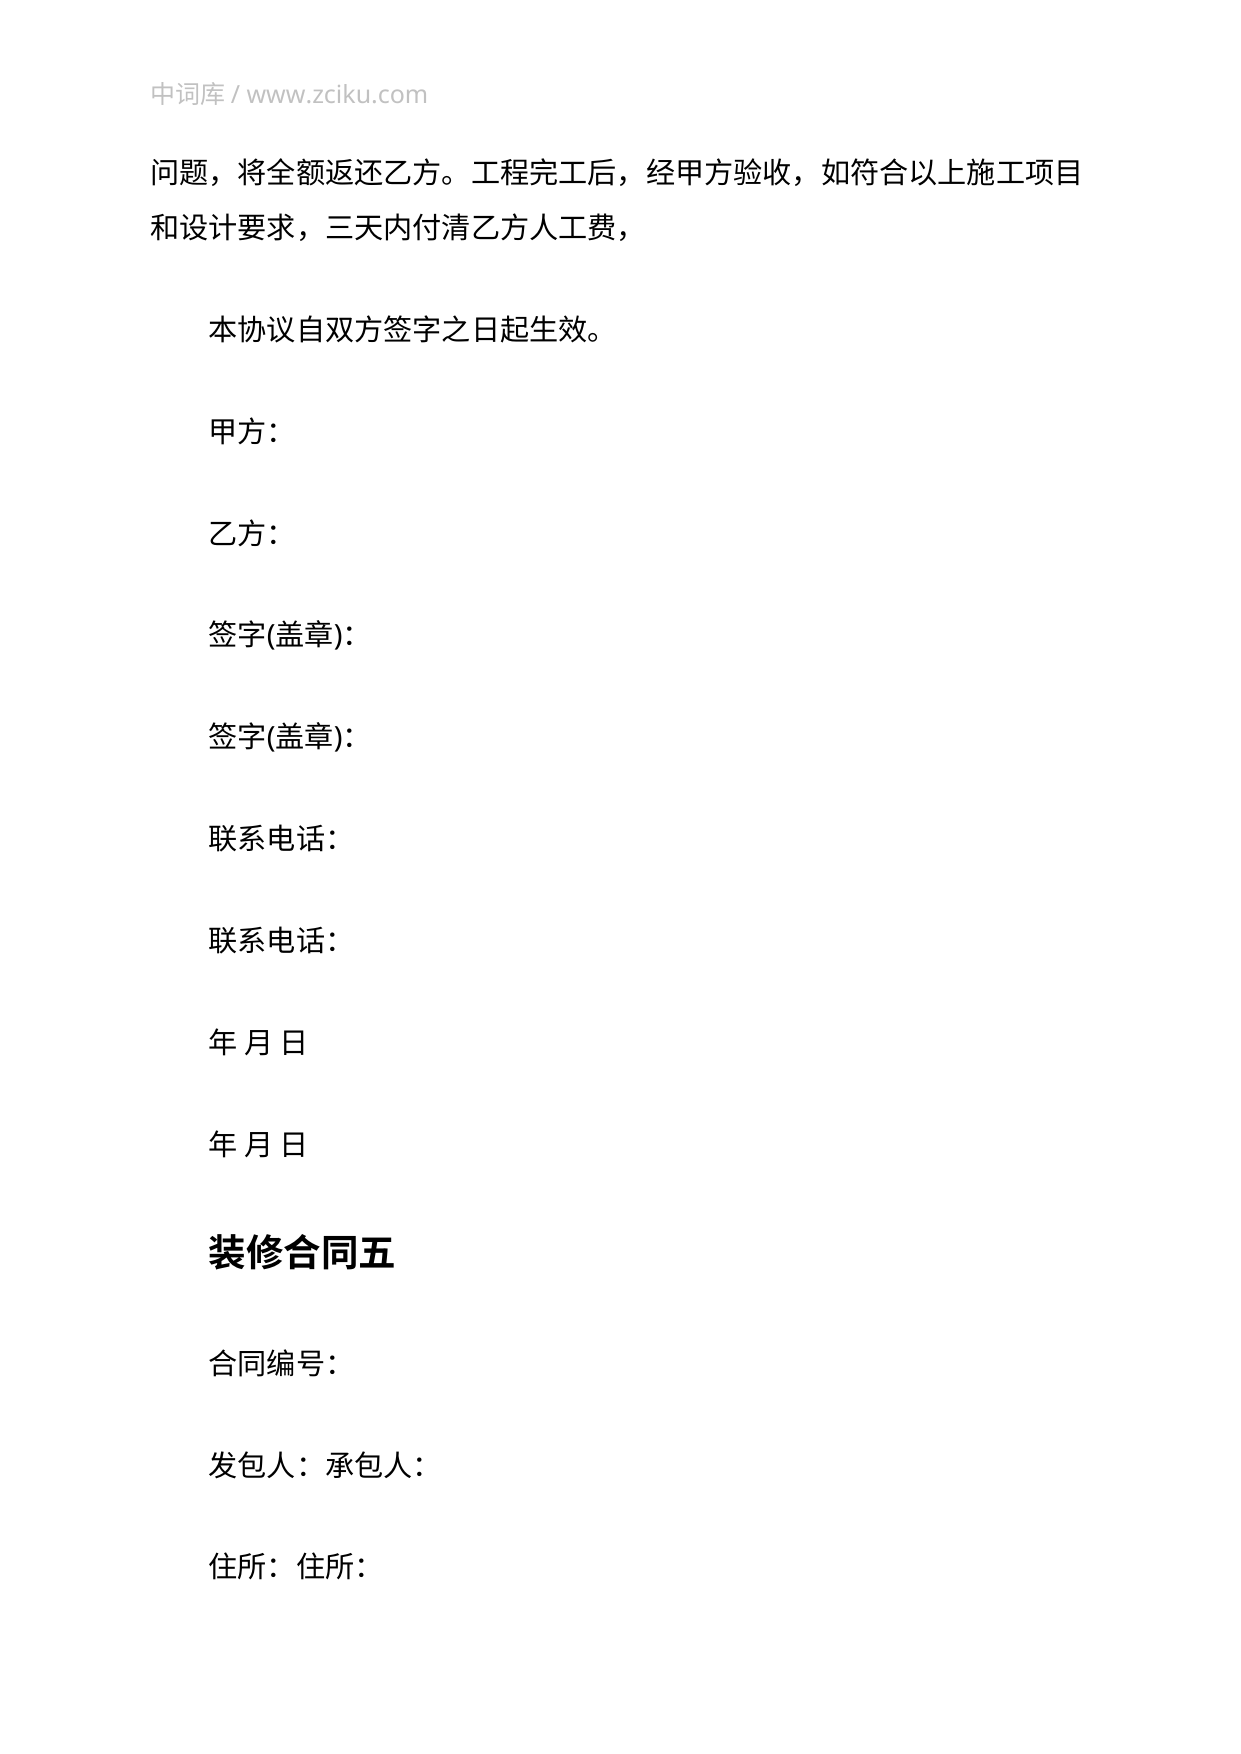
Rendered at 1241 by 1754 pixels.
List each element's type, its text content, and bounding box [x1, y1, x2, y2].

text 年 月 日 [150, 1121, 1090, 1163]
text 发包人：承包人： [150, 1442, 1090, 1484]
text 合同编号： [150, 1340, 1090, 1383]
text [150, 150, 1090, 247]
text 乙方： [150, 510, 1090, 552]
text 住所：住所： [150, 1544, 1090, 1586]
text 联系电话： [150, 816, 1090, 858]
text 签字(盖章)： [150, 612, 1090, 654]
text 装修合同五 [150, 1223, 1090, 1277]
text 本协议自双方签字之日起生效。 [150, 307, 1090, 349]
text 联系电话： [150, 918, 1090, 960]
text 签字(盖章)： [150, 714, 1090, 756]
text 甲方： [150, 408, 1090, 451]
text 年 月 日 [150, 1019, 1090, 1062]
